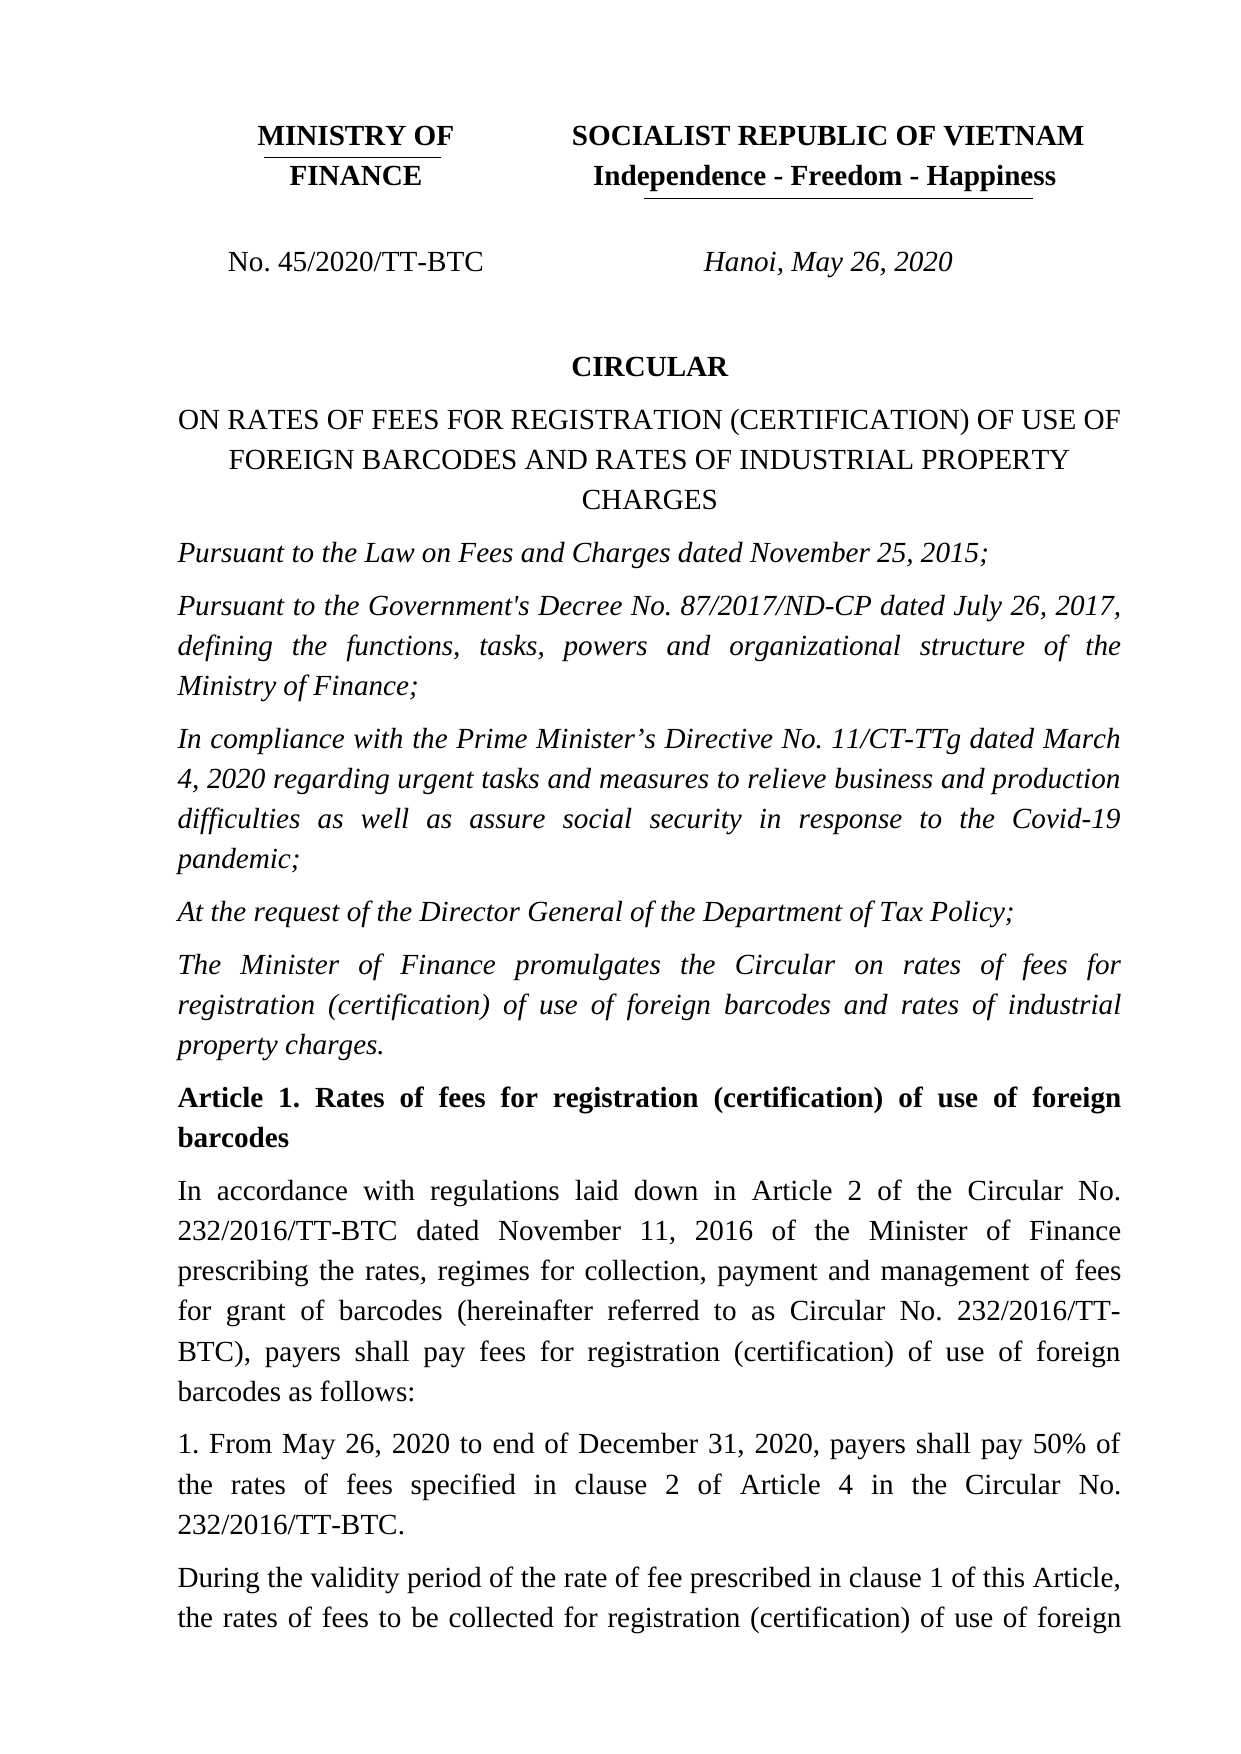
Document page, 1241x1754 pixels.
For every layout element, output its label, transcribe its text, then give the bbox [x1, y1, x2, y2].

text The Minister of Finance promulgates the Circular on rates of fees for registration (certification) of use of foreign barcodes and rates of industrial property charges. [177, 947, 1122, 1061]
table_cell No. 45/2020/TT-BTC [177, 245, 534, 296]
text 1. From May 26, 2020 to end of December 31, 2020, payers shall pay 50% of the rates of fees specified in clause 2 of Article 4 in the Circular No. 232/2016/TT-BTC. [177, 1427, 1122, 1541]
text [177, 1560, 1122, 1633]
text At the request of the Director General of the Department of Tax Policy; [177, 894, 1122, 928]
table_header MINISTRY OF FINANCE [177, 118, 534, 244]
text Pursuant to the Law on Fees and Charges dated November 25, 2015; [177, 535, 1122, 568]
text In compliance with the Prime Minister’s Directive No. 11/CT-TTg dated March 4, 2020 regarding urgent tasks and measures to relieve business and production difficulties as well as assure social security in response to the Covid-19 pandemic; [177, 721, 1122, 875]
table_header SOCIALIST REPUBLIC OF VIETNAM Independence - Freedom - Happiness [534, 118, 1122, 244]
text ON RATES OF FEES FOR REGISTRATION (CERTIFICATION) OF USE OF FOREIGN BARCODES AND RATES OF INDUSTRIAL PROPERTY CHARGES [177, 402, 1122, 516]
table_cell Hanoi, May 26, 2020 [534, 245, 1122, 296]
text Pursuant to the Government's Decree No. 87/2017/ND-CP dated July 26, 2017, defining the functions, tasks, powers and organizational structure of the Ministry of Finance; [177, 588, 1122, 702]
text In accordance with regulations laid down in Article 2 of the Circular No. 232/2016/TT-BTC dated November 11, 2016 of the Minister of Finance prescribing the rates, regimes for collection, payment and management of fees for grant of barcodes (hereinafter referred to as Circular No. 232/2016/TT-BTC), payers shall pay fees for registration (certification) of use of foreign barcodes as follows: [177, 1173, 1122, 1407]
text Article 1. Rates of fees for registration (certification) of use of foreign barcodes [177, 1080, 1122, 1154]
text CIRCULAR [177, 349, 1122, 383]
